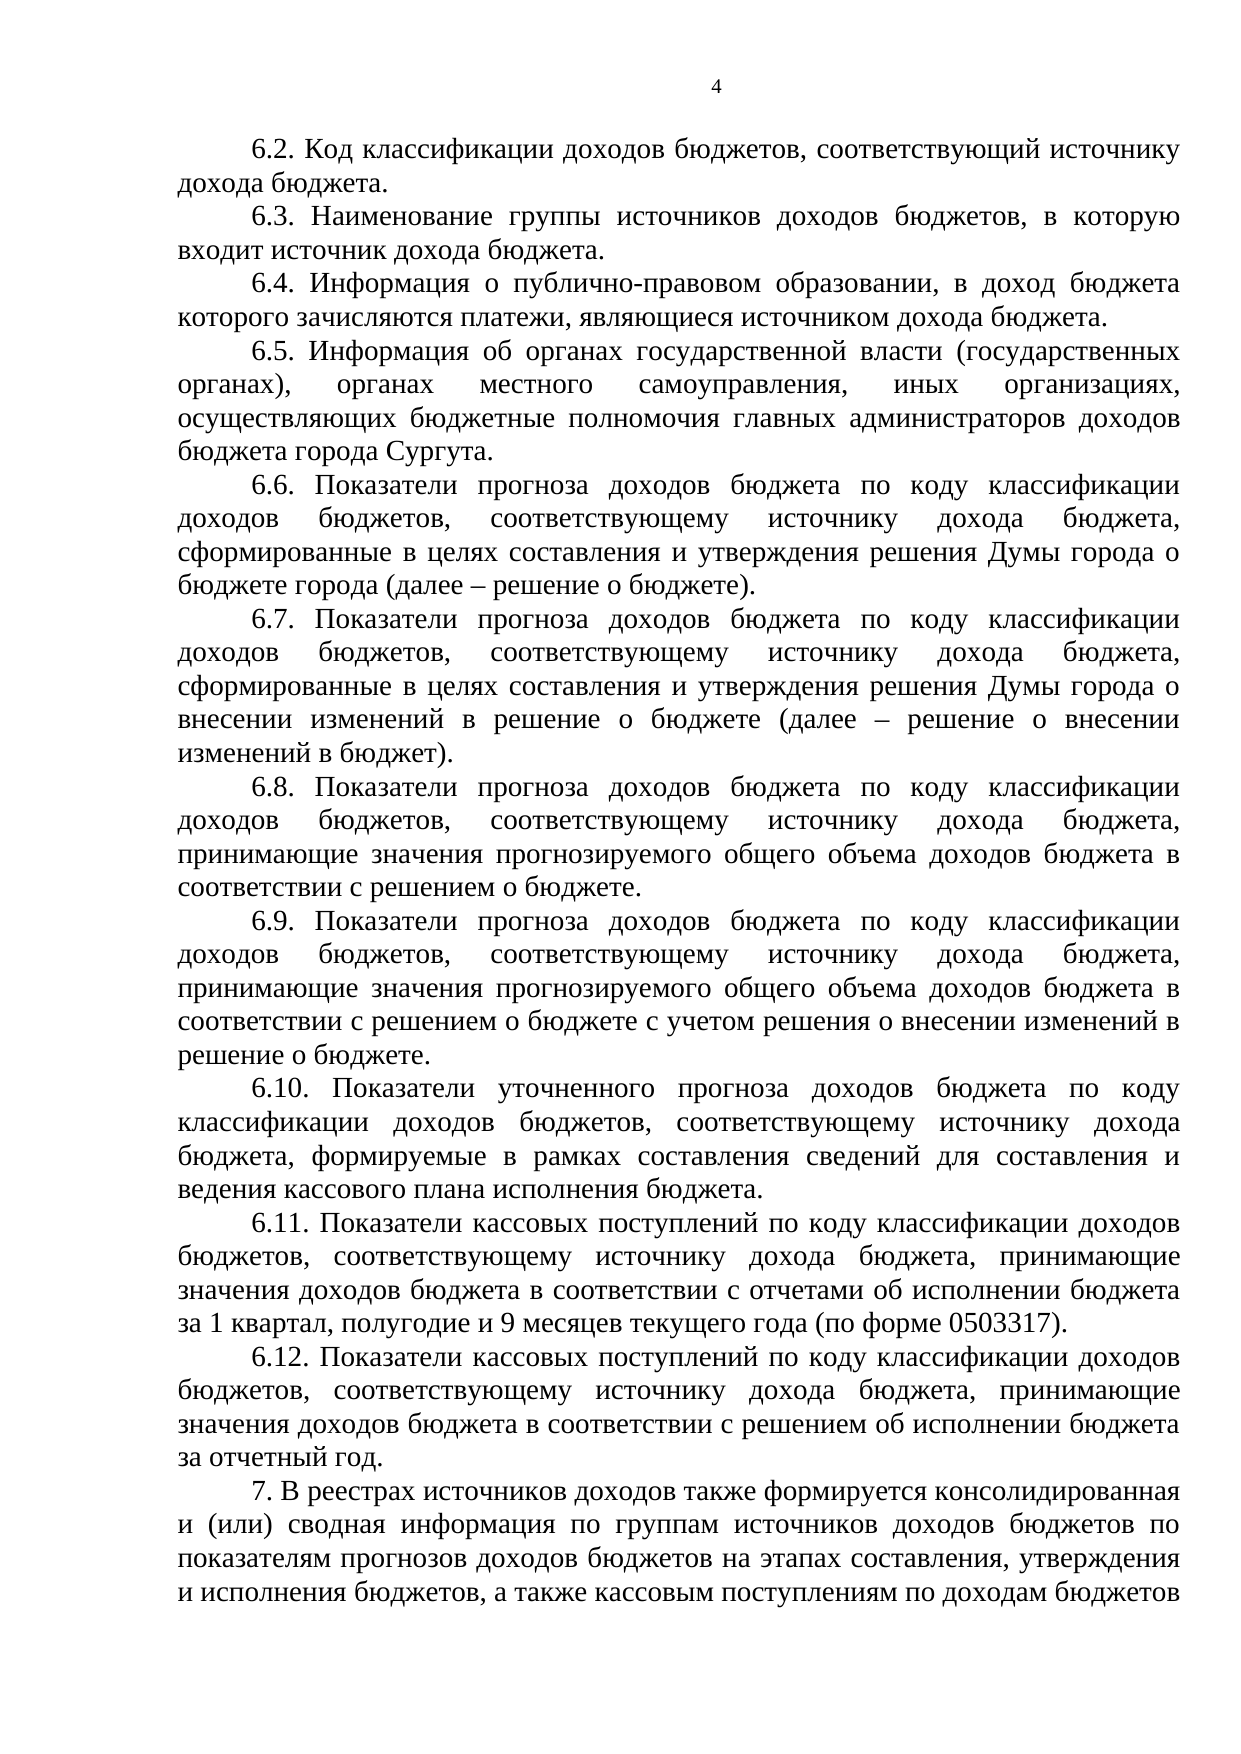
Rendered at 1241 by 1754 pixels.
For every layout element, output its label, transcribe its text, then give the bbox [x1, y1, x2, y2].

text 6.9. Показатели прогноза доходов бюджета по коду классификации доходов бюджетов, соответствующему источнику дохода бюджета, принимающие значения прогнозируемого общего объема доходов бюджета в соответствии с решением о бюджете с учетом решения о внесении изменений в решение о бюджете. [177, 903, 1181, 1071]
text 6.12. Показатели кассовых поступлений по коду классификации доходов бюджетов, соответствующему источнику дохода бюджета, принимающие значения доходов бюджета в соответствии с решением об исполнении бюджета за отчетный год. [177, 1339, 1181, 1473]
text 6.5. Информация об органах государственной власти (государственных органах), органах местного самоуправления, иных организациях, осуществляющих бюджетные полномочия главных администраторов доходов бюджета города Сургута. [177, 333, 1181, 467]
text 6.6. Показатели прогноза доходов бюджета по коду классификации доходов бюджетов, соответствующему источнику дохода бюджета, сформированные в целях составления и утверждения решения Думы города о бюджете города (далее – решение о бюджете). [177, 467, 1181, 601]
text 6.4. Информация о публично-правовом образовании, в доход бюджета которого зачисляются платежи, являющиеся источником дохода бюджета. [177, 266, 1181, 333]
text 6.3. Наименование группы источников доходов бюджетов, в которую входит источник дохода бюджета. [177, 198, 1181, 266]
text 6.10. Показатели уточненного прогноза доходов бюджета по коду классификации доходов бюджетов, соответствующему источнику дохода бюджета, формируемые в рамках составления сведений для составления и ведения кассового плана исполнения бюджета. [177, 1071, 1181, 1205]
text 6.8. Показатели прогноза доходов бюджета по коду классификации доходов бюджетов, соответствующему источнику дохода бюджета, принимающие значения прогнозируемого общего объема доходов бюджета в соответствии с решением о бюджете. [177, 769, 1181, 903]
text 6.2. Код классификации доходов бюджетов, соответствующий источнику дохода бюджета. [177, 131, 1181, 198]
text 6.11. Показатели кассовых поступлений по коду классификации доходов бюджетов, соответствующему источнику дохода бюджета, принимающие значения доходов бюджета в соответствии с отчетами об исполнении бюджета за 1 квартал, полугодие и 9 месяцев текущего года (по форме 0503317). [177, 1205, 1181, 1339]
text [177, 1473, 1181, 1607]
text 6.7. Показатели прогноза доходов бюджета по коду классификации доходов бюджетов, соответствующему источнику дохода бюджета, сформированные в целях составления и утверждения решения Думы города о внесении изменений в решение о бюджете (далее – решение о внесении изменений в бюджет). [177, 601, 1181, 769]
